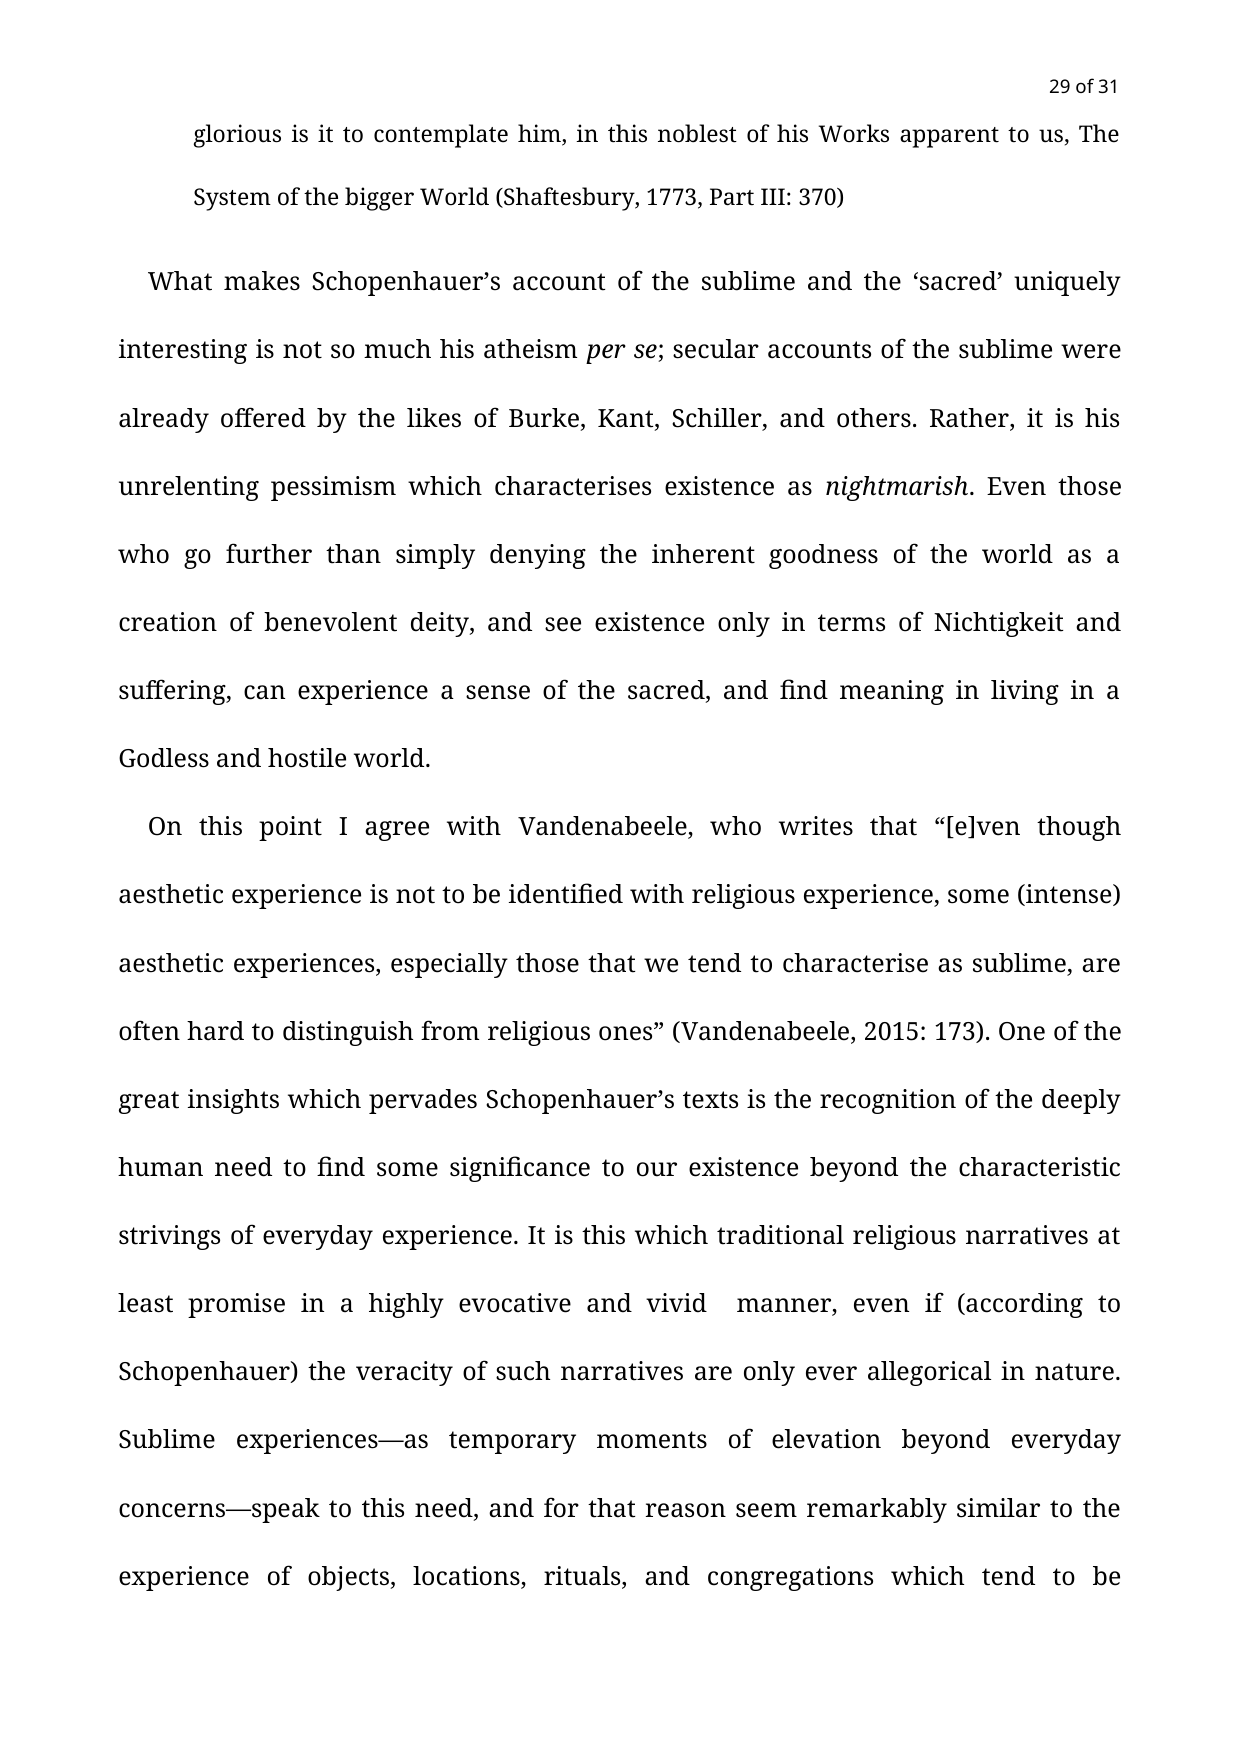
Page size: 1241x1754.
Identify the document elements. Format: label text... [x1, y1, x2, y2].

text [193, 118, 1122, 212]
text What makes Schopenhauer’s account of the sublime and the ‘sacred’ uniquely interesting is not so much his atheism per se; secular accounts of the sublime were already offered by the likes of Burke, Kant, Schiller, and others. Rather, it is his unrelenting pessimism which characterises existence as nightmarish. Even those who go further than simply denying the inherent goodness of the world as a creation of benevolent deity, and see existence only in terms of Nichtigkeit and suffering, can experience a sense of the sacred, and find meaning in living in a Godless and hostile world. [118, 264, 1122, 775]
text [118, 809, 1122, 1592]
